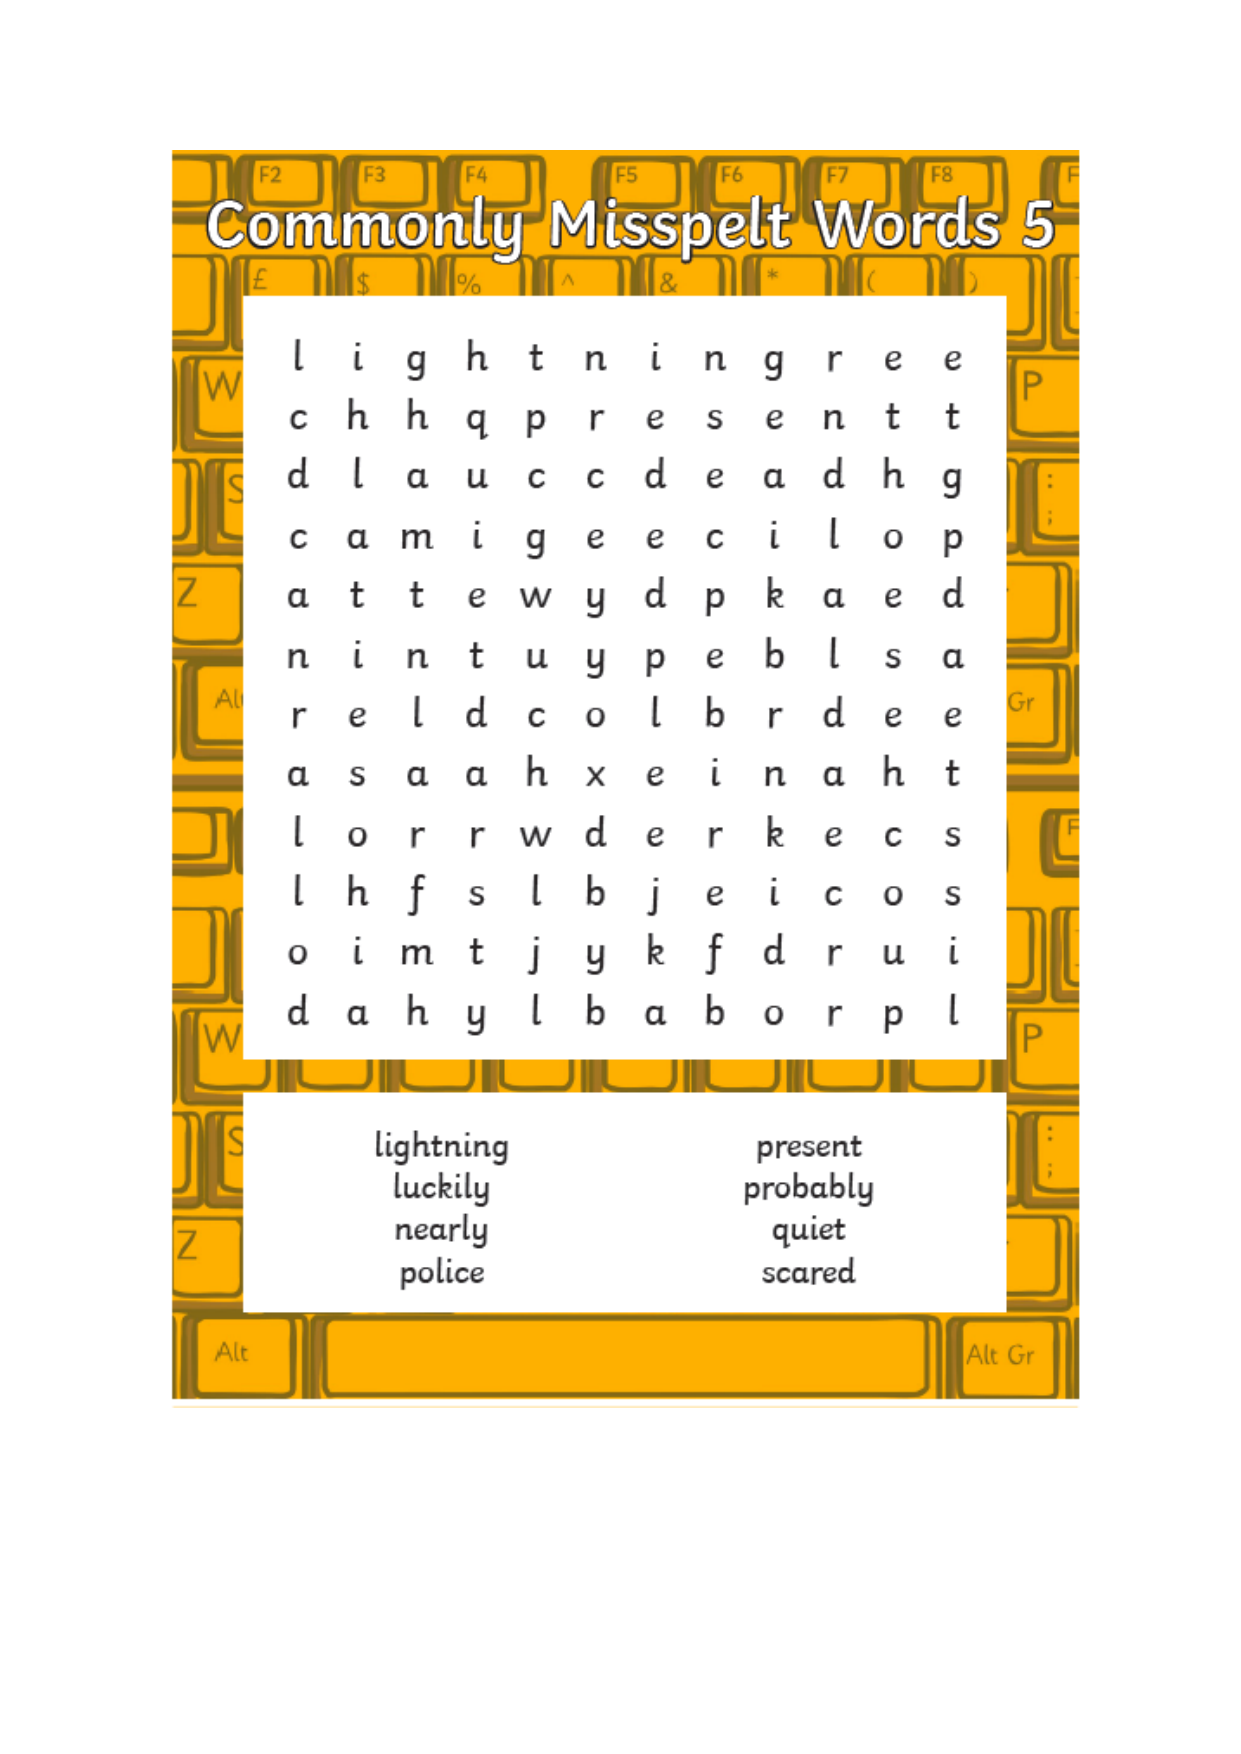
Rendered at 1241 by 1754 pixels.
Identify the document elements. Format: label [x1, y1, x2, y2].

picture [150, 150, 1090, 1408]
